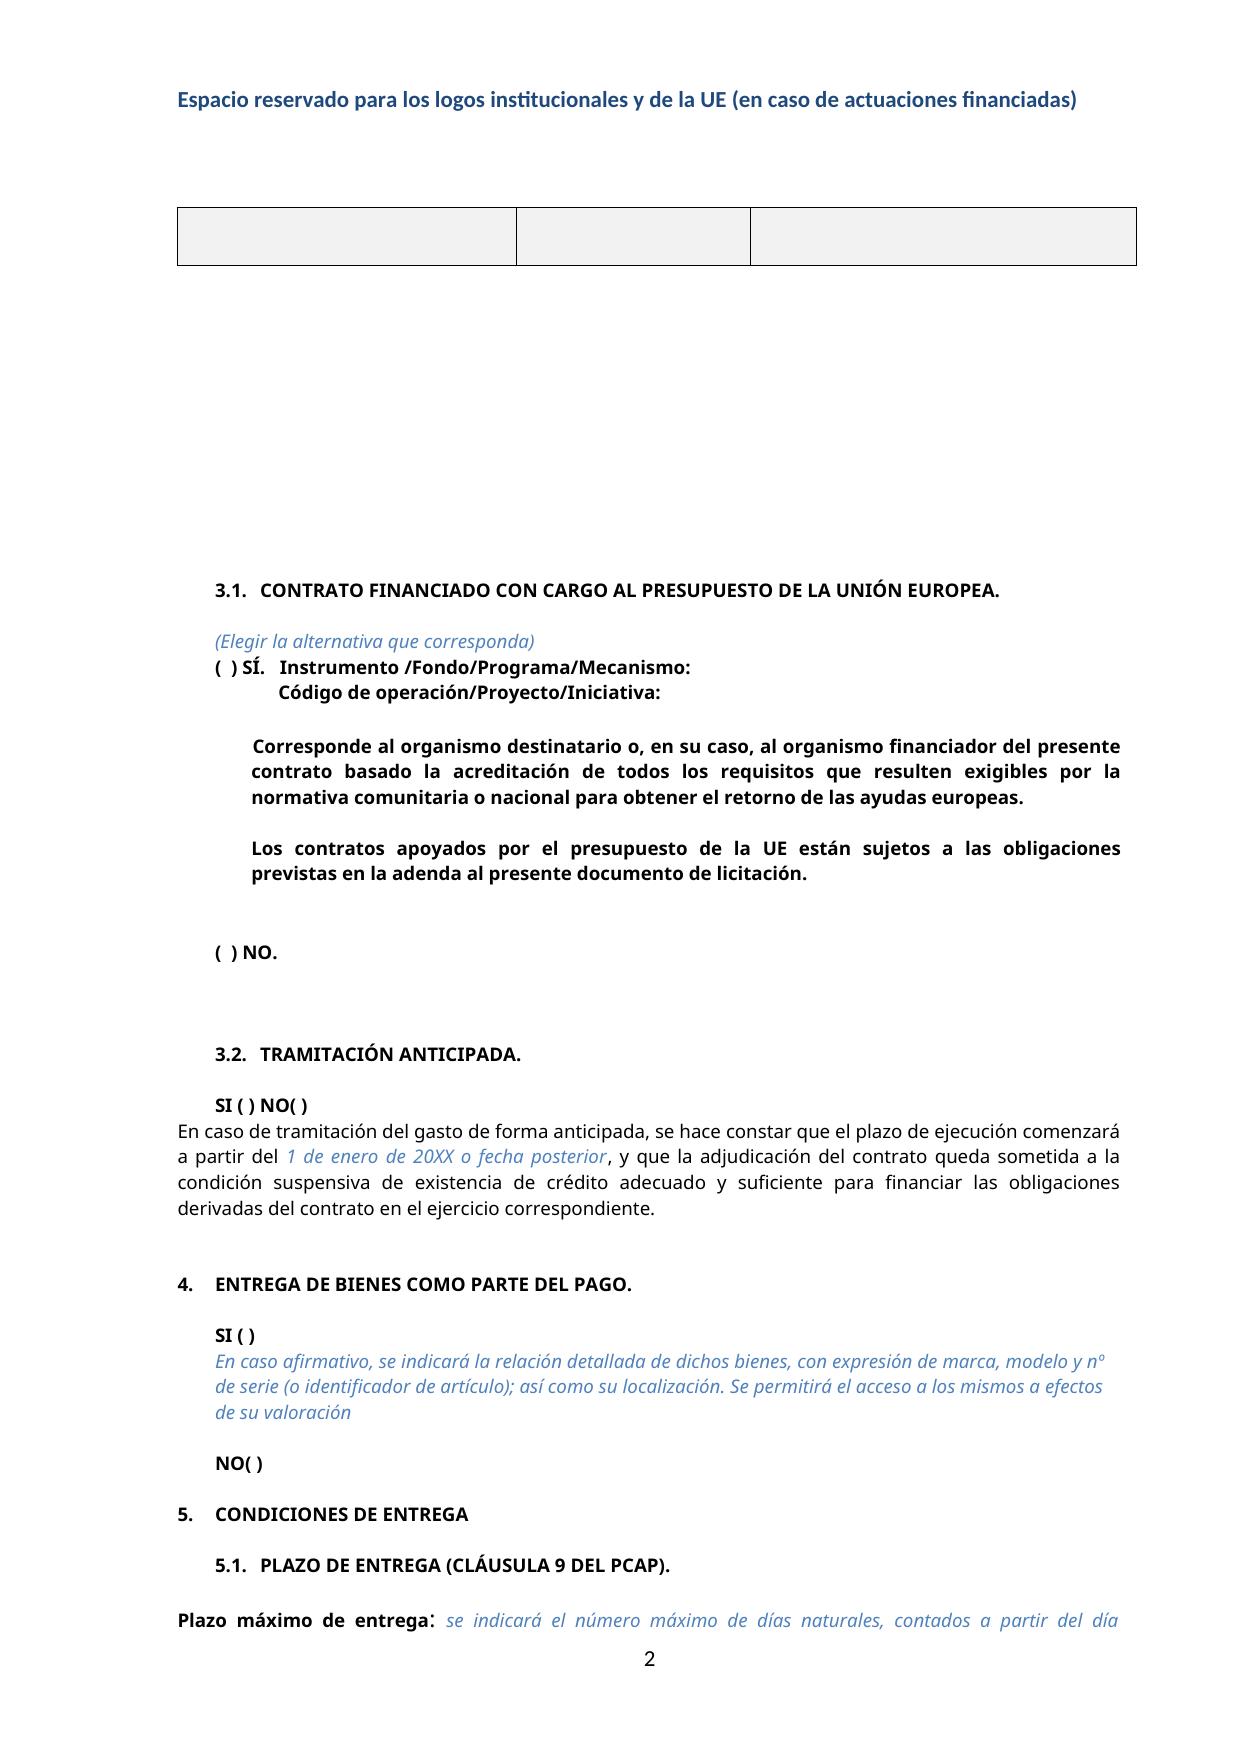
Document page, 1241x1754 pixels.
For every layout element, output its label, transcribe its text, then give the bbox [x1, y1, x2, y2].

table_cell [751, 208, 1136, 265]
list PLAZO DE ENTREGA (cLÁUSULA 9 DEL PCAP). [215, 1552, 1121, 1578]
text En caso afirmativo, se indicará la relación detallada de dichos bienes, con expresión de marca, modelo y nº de serie (o identificador de artículo); así como su localización. Se permitirá el acceso a los mismos a efectos de su valoración [215, 1348, 1121, 1424]
text Los contratos apoyados por el presupuesto de la UE están sujetos a las obligaciones previstas en la adenda al presente documento de licitación. [251, 835, 1121, 886]
list CONDICIONES DE ENTREGA [177, 1501, 1121, 1527]
text NO( ) [177, 1450, 1121, 1476]
text Código de operación/Proyecto/Iniciativa: [215, 679, 1121, 705]
list TRAMITACIÓN ANTICIPADA. [215, 1042, 1121, 1067]
text (Elegir la alternativa que corresponda) [215, 628, 1121, 654]
table_cell [178, 208, 516, 265]
text SI ( ) [177, 1322, 1121, 1348]
table_cell [517, 208, 750, 265]
list ENTREGA DE BIENES COMO PARTE DEL PAGO. [177, 1271, 1121, 1297]
text ( ) NO. [215, 940, 1121, 965]
text Corresponde al organismo destinatario o, en su caso, al organismo financiador del presente contrato basado la acreditación de todos los requisitos que resulten exigibles por la normativa comunitaria o nacional para obtener el retorno de las ayudas europeas. [251, 733, 1121, 809]
text ( ) SÍ. Instrumento /Fondo/Programa/Mecanismo: [215, 654, 1121, 679]
list CONTRATO FINANCIADO CON CARGO AL PRESUPUESTO DE LA UNIÓN EUROPEA. [215, 577, 1121, 603]
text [177, 1603, 1121, 1634]
text En caso de tramitación del gasto de forma anticipada, se hace constar que el plazo de ejecución comenzará a partir del 1 de enero de 20XX o fecha posterior, y que la adjudicación del contrato queda sometida a la condición suspensiva de existencia de crédito adecuado y suficiente para financiar las obligaciones derivadas del contrato en el ejercicio correspondiente. [177, 1118, 1121, 1220]
text SI ( ) NO( ) [177, 1093, 1121, 1118]
